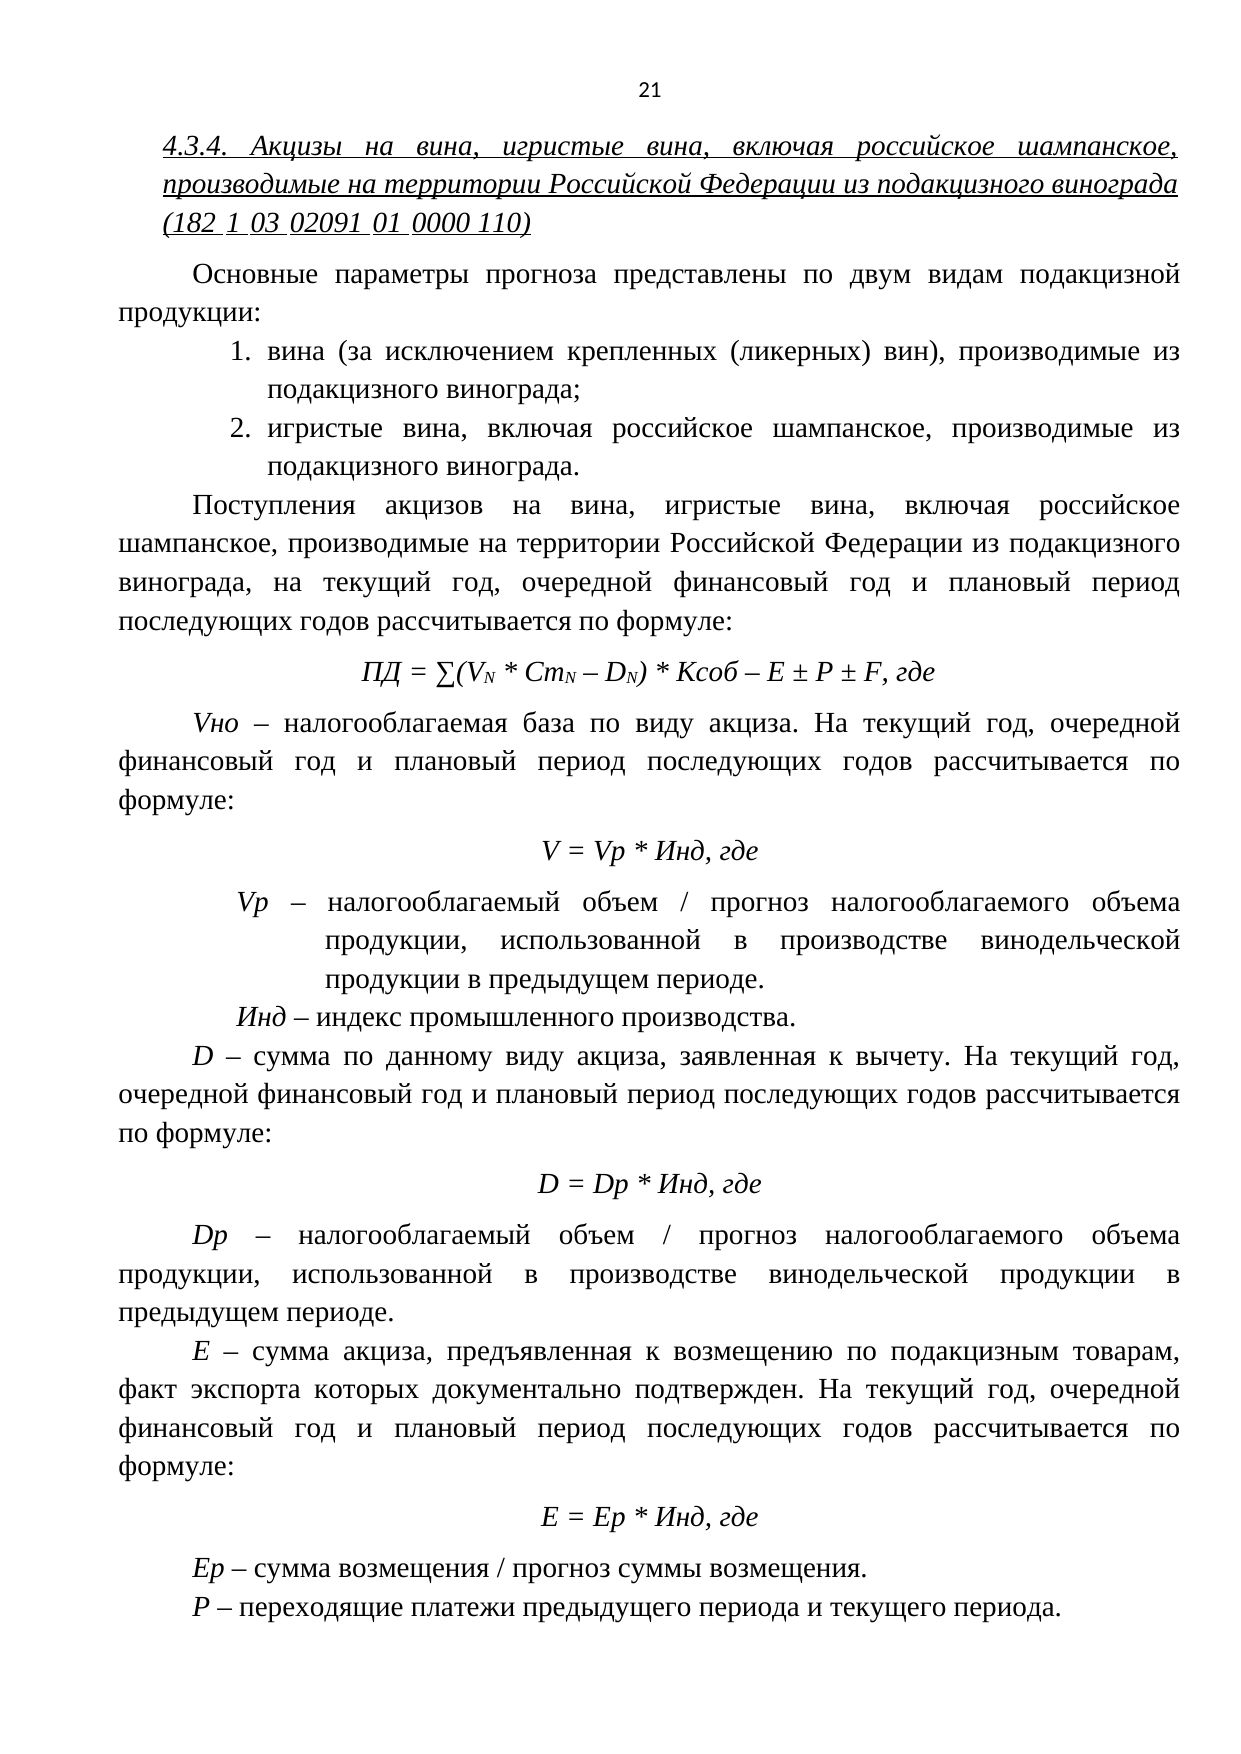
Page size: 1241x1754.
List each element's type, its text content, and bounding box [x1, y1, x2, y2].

list вина (за исключением крепленных (ликерных) вин), производимые из подакцизного винограда; [229, 333, 1181, 405]
text Еp – сумма возмещения / прогноз суммы возмещения. [118, 1551, 1181, 1584]
list V = Vp * Инд, где [118, 833, 1181, 866]
list игристые вина, включая российское шампанское, производимые из подакцизного винограда. [229, 410, 1181, 482]
text Vно – налогооблагаемая база по виду акциза. На текущий год, очередной финансовый год и плановый период последующих годов рассчитывается по формуле: [118, 705, 1181, 815]
text P – переходящие платежи предыдущего периода и текущего периода. [118, 1589, 1181, 1623]
text Поступления акцизов на вина, игристые вина, включая российское шампанское, производимые на территории Российской Федерации из подакцизного винограда, на текущий год, очередной финансовый год и плановый период последующих годов рассчитывается по формуле: [118, 487, 1181, 636]
list ПД = ∑(VN * СтN – DN) * Ксоб – E ± Р ± F, где [118, 654, 1181, 687]
text Инд – индекс промышленного производства. [236, 999, 1181, 1033]
list Е = Еp * Инд, где [118, 1499, 1181, 1533]
text 4.3.4. Акцизы на вина, игристые вина, включая российское шампанское, производимые на территории Российской Федерации из подакцизного винограда (182 1 03 02091 01 0000 110) [162, 128, 1181, 238]
text Основные параметры прогноза представлены по двум видам подакцизной продукции: [118, 256, 1181, 328]
text E – сумма акциза, предъявленная к возмещению по подакцизным товарам, факт экспорта которых документально подтвержден. На текущий год, очередной финансовый год и плановый период последующих годов рассчитывается по формуле: [118, 1333, 1181, 1482]
text Vp – налогооблагаемый объем / прогноз налогооблагаемого объема продукции, использованной в производстве винодельческой продукции в предыдущем периоде. [236, 884, 1181, 994]
text Dp – налогооблагаемый объем / прогноз налогооблагаемого объема продукции, использованной в производстве винодельческой продукции в предыдущем периоде. [118, 1217, 1181, 1328]
list D = Dp * Инд, где [118, 1166, 1181, 1200]
text D – сумма по данному виду акциза, заявленная к вычету. На текущий год, очередной финансовый год и плановый период последующих годов рассчитывается по формуле: [118, 1038, 1181, 1149]
